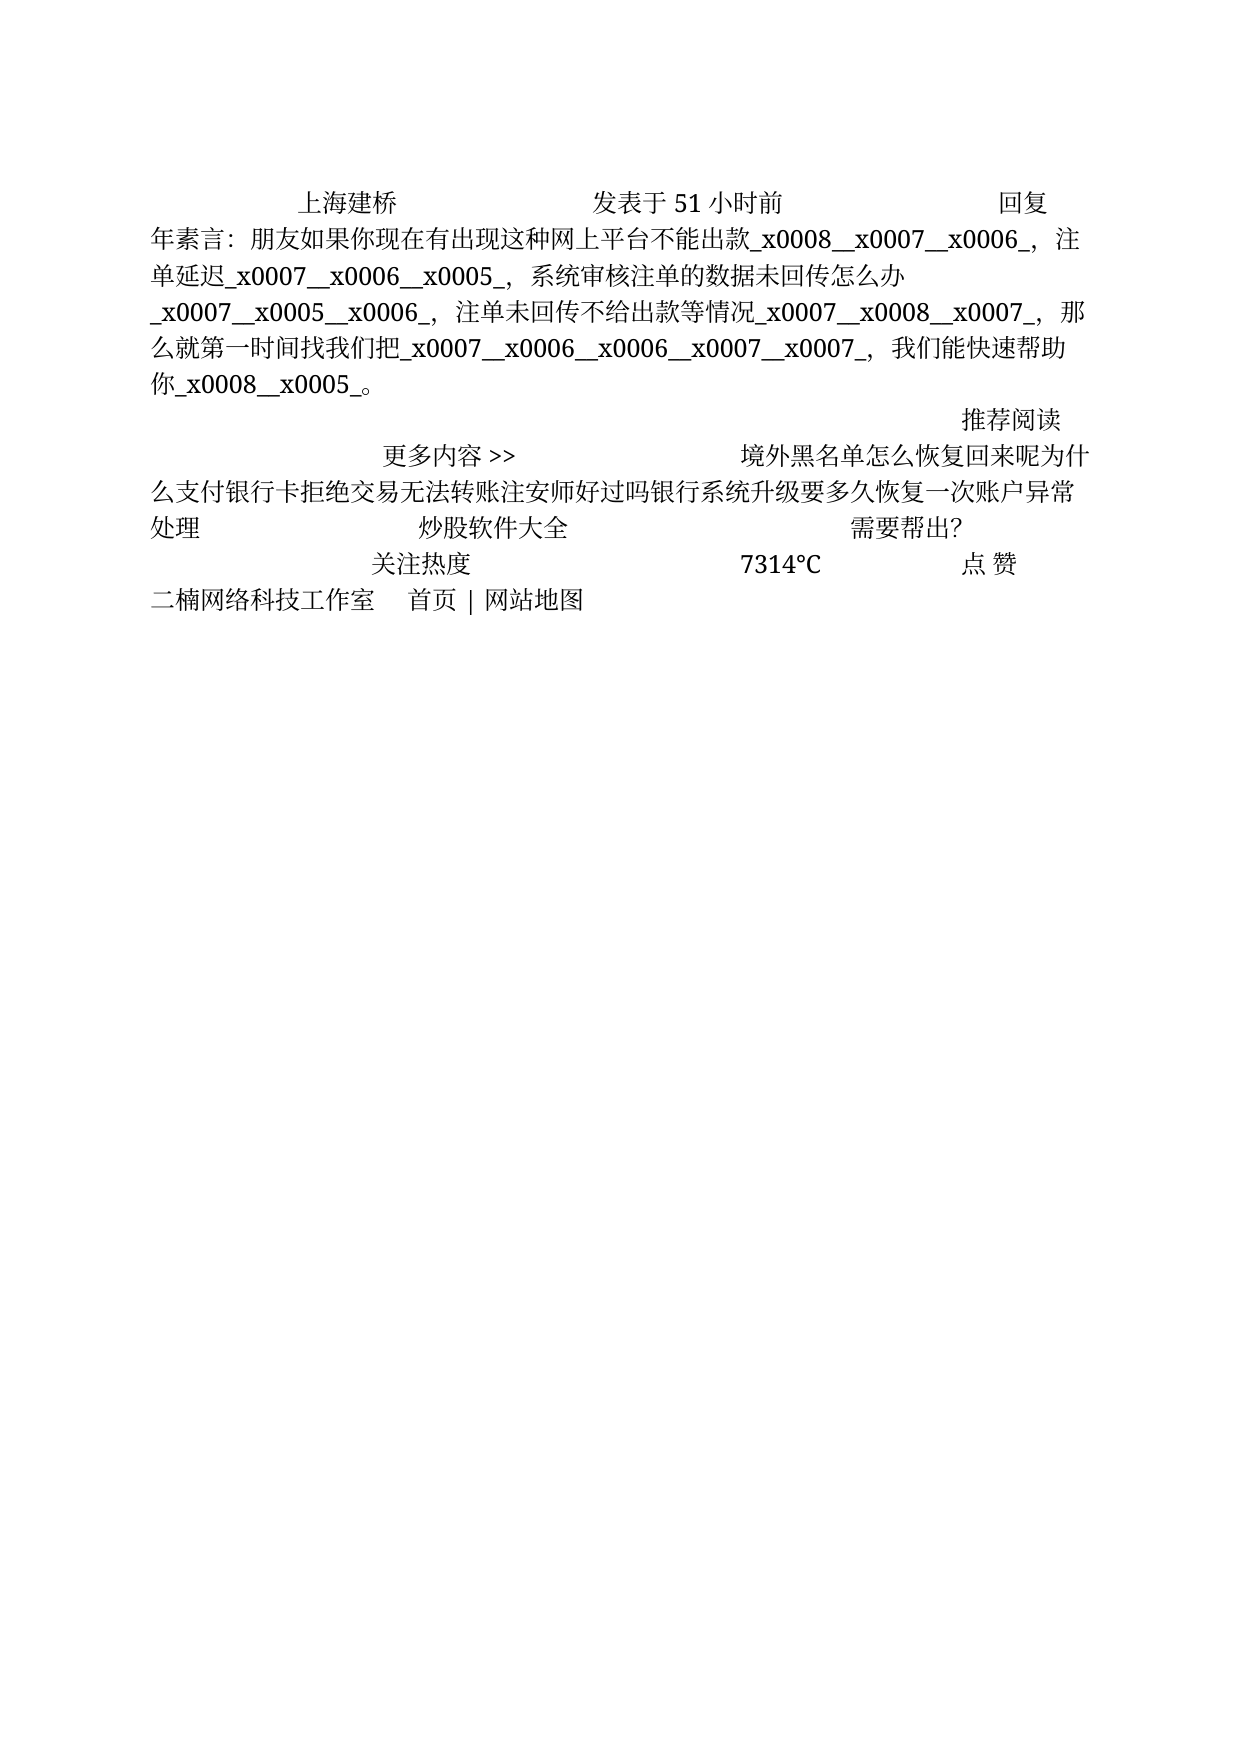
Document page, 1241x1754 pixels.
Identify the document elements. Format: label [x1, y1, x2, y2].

text [150, 150, 1090, 616]
